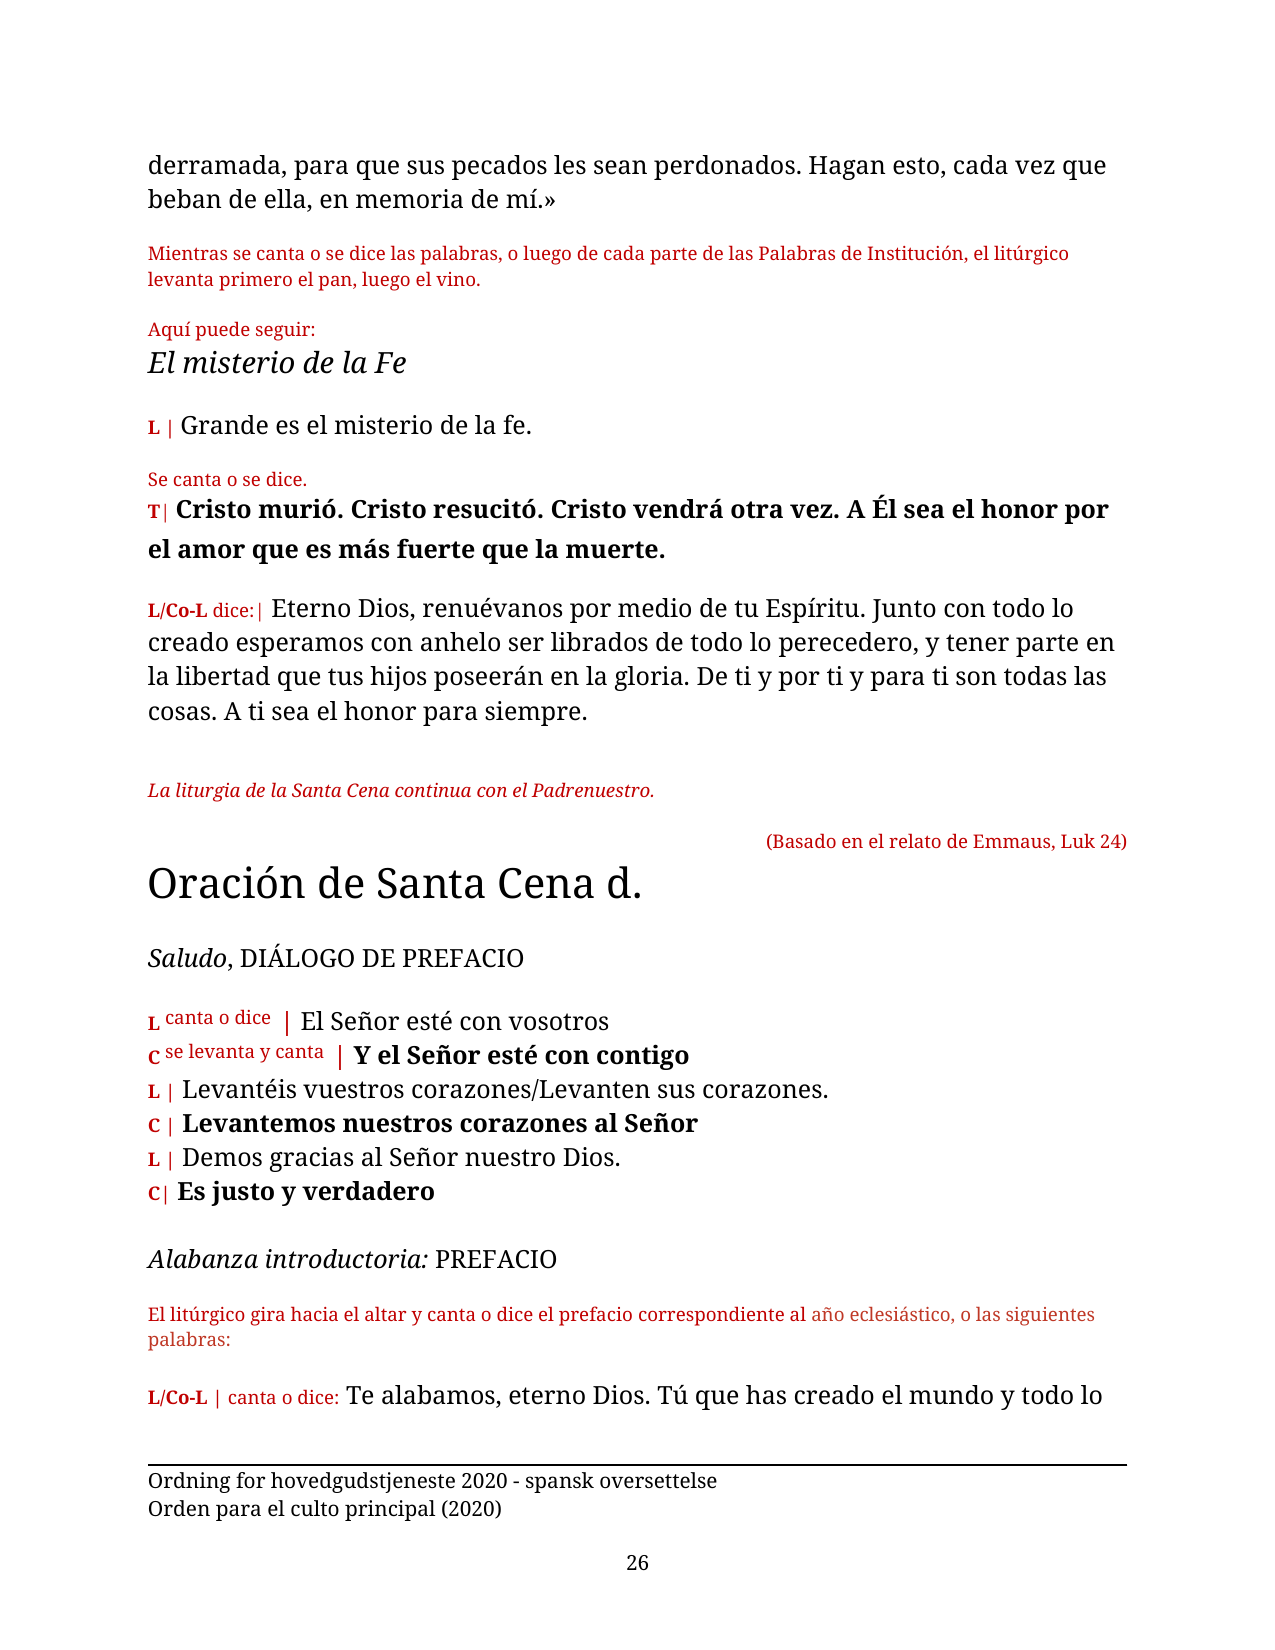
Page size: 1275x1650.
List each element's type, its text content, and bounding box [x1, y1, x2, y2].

text Aquí puede seguir: [148, 317, 1127, 342]
text Oración de Santa Cena d. [148, 854, 1127, 911]
text (Basado en el relato de Emmaus, Luk 24) [148, 829, 1127, 854]
text Alabanza introductoria: PREFACIO [148, 1242, 1127, 1276]
text El litúrgico gira hacia el altar y canta o dice el prefacio correspondiente al año eclesiástico, o las siguientes palabras: [148, 1301, 1127, 1352]
text L | Grande es el misterio de la fe. [148, 407, 1127, 442]
text C | Levantemos nuestros corazones al Señor [148, 1106, 1127, 1140]
text L | Demos gracias al Señor nuestro Dios. [148, 1140, 1127, 1174]
text El misterio de la Fe [148, 342, 1127, 382]
text C| Es justo y verdadero [148, 1174, 1127, 1208]
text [148, 1377, 1127, 1412]
text C se levanta y canta | Y el Señor esté con contigo [148, 1037, 1127, 1072]
text T| Cristo murió. Cristo resucitó. Cristo vendrá otra vez. A Él sea el honor por el amor que es más fuerte que la muerte. [148, 492, 1127, 566]
text Saludo, DIÁLOGO DE PREFACIO [148, 940, 1127, 974]
text Mientras se canta o se dice las palabras, o luego de cada parte de las Palabras de Institución, el litúrgico levanta primero el pan, luego el vino. [148, 241, 1127, 292]
text La liturgia de la Santa Cena continua con el Padrenuestro. [148, 778, 1127, 803]
text L canta o dice | El Señor esté con vosotros [148, 1003, 1127, 1037]
text Se canta o se dice. [148, 467, 1127, 492]
text L | Levantéis vuestros corazones/Levanten sus corazones. [148, 1072, 1127, 1106]
text L/Co-L dice:| Eterno Dios, renuévanos por medio de tu Espíritu. Junto con todo lo creado esperamos con anhelo ser librados de todo lo perecedero, y tener parte en la libertad que tus hijos poseerán en la gloria. De ti y por ti y para ti son todas las cosas. A ti sea el honor para siempre. [148, 591, 1127, 727]
